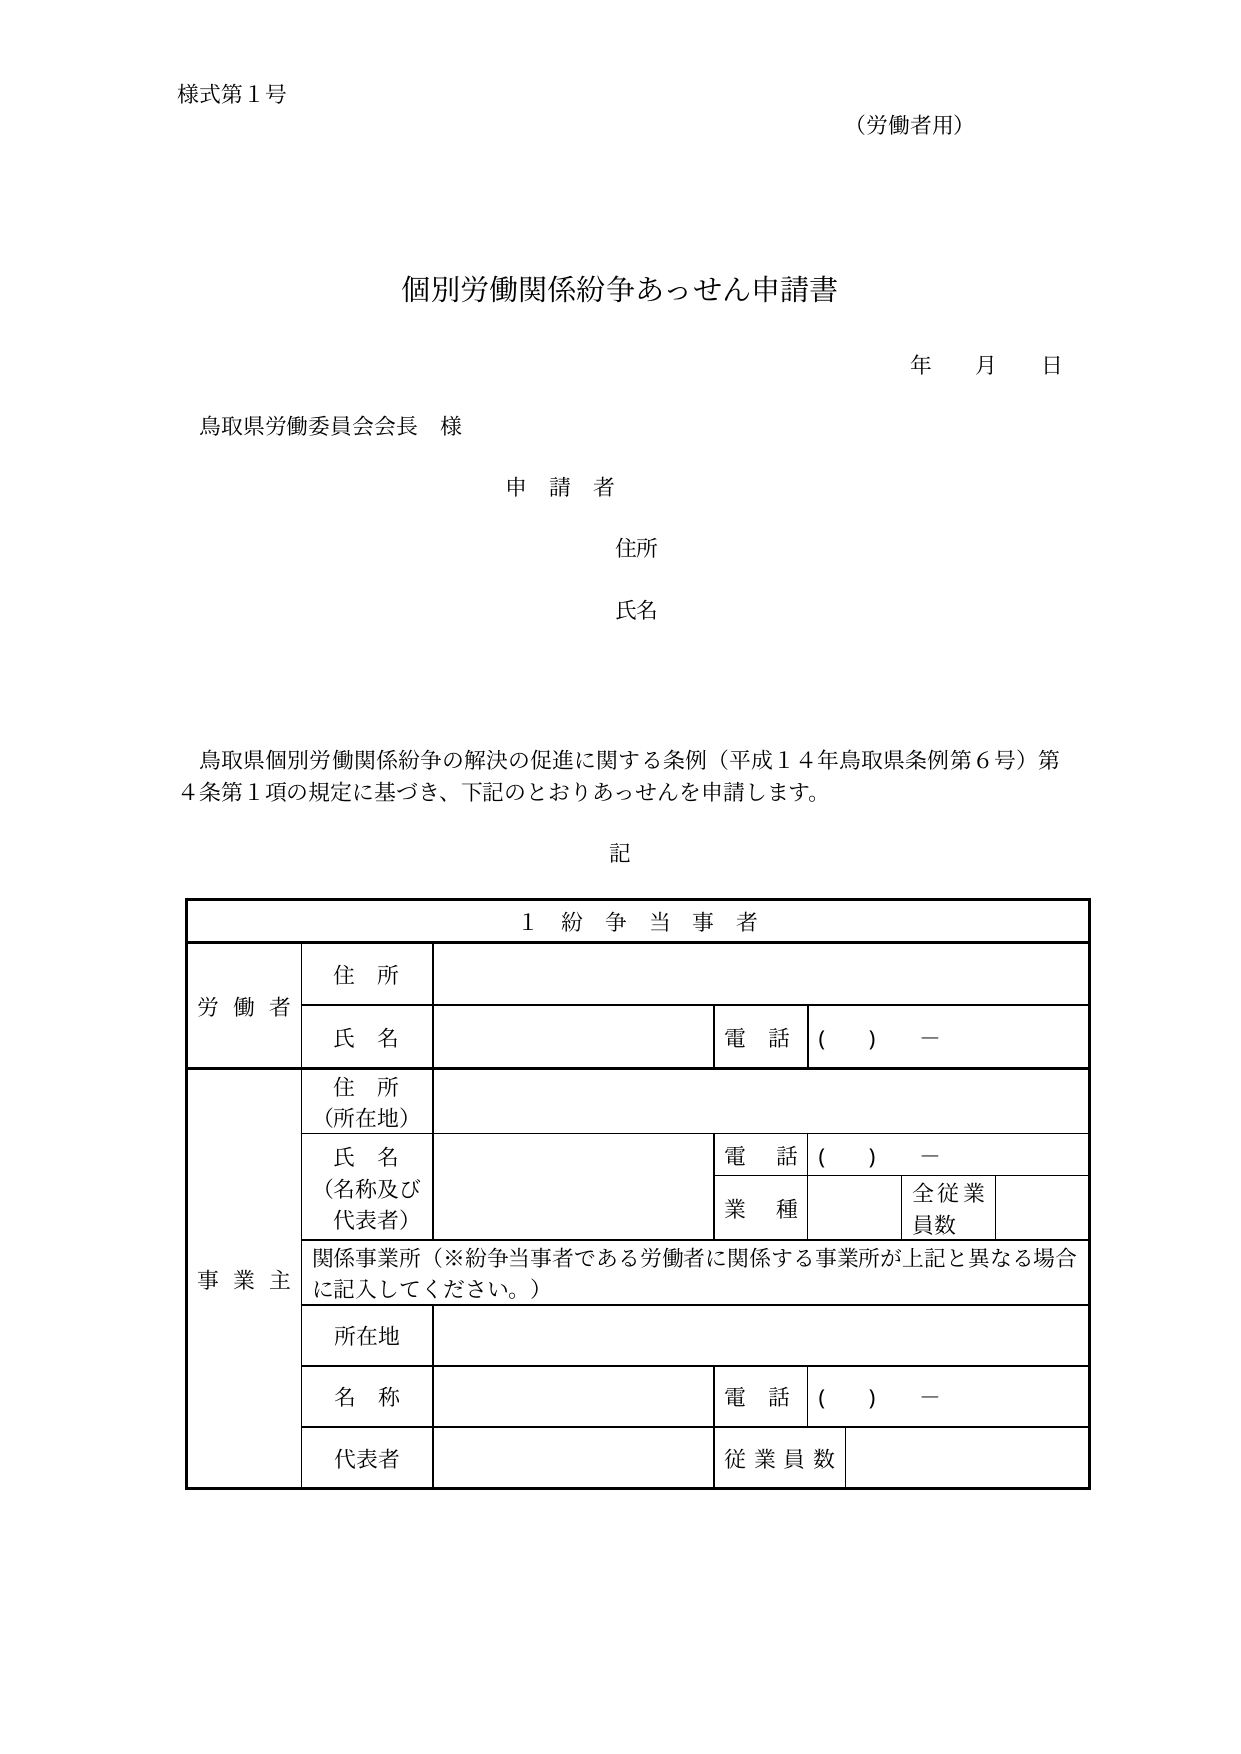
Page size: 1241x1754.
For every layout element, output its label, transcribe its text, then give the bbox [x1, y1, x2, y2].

table_cell ( ) － [808, 1367, 1088, 1426]
table_header １ 紛 争 当 事 者 [188, 901, 1088, 941]
text 住所 [177, 532, 1063, 563]
table_cell [434, 1367, 713, 1426]
table_cell 名 称 [302, 1367, 432, 1426]
table_cell 労働者 [188, 944, 301, 1067]
table_cell [434, 1006, 713, 1067]
table_cell [808, 1176, 901, 1239]
table_cell 関係事業所（※紛争当事者である労働者に関係する事業所が上記と異なる場合に記入してください。） [302, 1241, 1088, 1304]
table_cell 電 話 [715, 1006, 807, 1067]
text 鳥取県個別労働関係紛争の解決の促進に関する条例（平成１４年鳥取県条例第６号）第４条第１項の規定に基づき、下記のとおりあっせんを申請します。 [177, 743, 1063, 806]
table_cell 住 所 [302, 944, 432, 1004]
table_cell ( ) － [809, 1006, 1088, 1067]
table_cell [434, 1134, 713, 1239]
table_cell [434, 1428, 713, 1487]
table_cell [434, 1306, 1088, 1365]
table_cell [996, 1176, 1088, 1239]
table_cell [846, 1428, 1088, 1487]
text 年 月 日 [177, 348, 1063, 379]
text 申 請 者 [177, 470, 1063, 502]
text 鳥取県労働委員会会長 様 [177, 409, 1063, 441]
table_cell 代表者 [302, 1428, 432, 1487]
table_cell ( ) － [808, 1134, 1088, 1175]
table_cell 従業員数 [715, 1428, 845, 1487]
table_cell 住 所 （所在地） [302, 1070, 432, 1133]
text 個別労働関係紛争あっせん申請書 [177, 266, 1063, 308]
table_cell 氏 名 （名称及び 代表者） [302, 1134, 432, 1239]
subtitle 記 [177, 836, 1063, 868]
text 氏名 [177, 593, 1063, 624]
table_cell 氏 名 [302, 1006, 432, 1067]
table_cell [434, 944, 1088, 1004]
table_cell 事業主 [188, 1070, 301, 1487]
table_cell 業種 [715, 1176, 807, 1239]
table_cell 電話 [715, 1134, 807, 1175]
table_cell 電 話 [715, 1367, 807, 1426]
table_cell [434, 1070, 1088, 1133]
table_cell 全従業員数 [902, 1176, 995, 1239]
table_cell 所在地 [302, 1306, 432, 1365]
